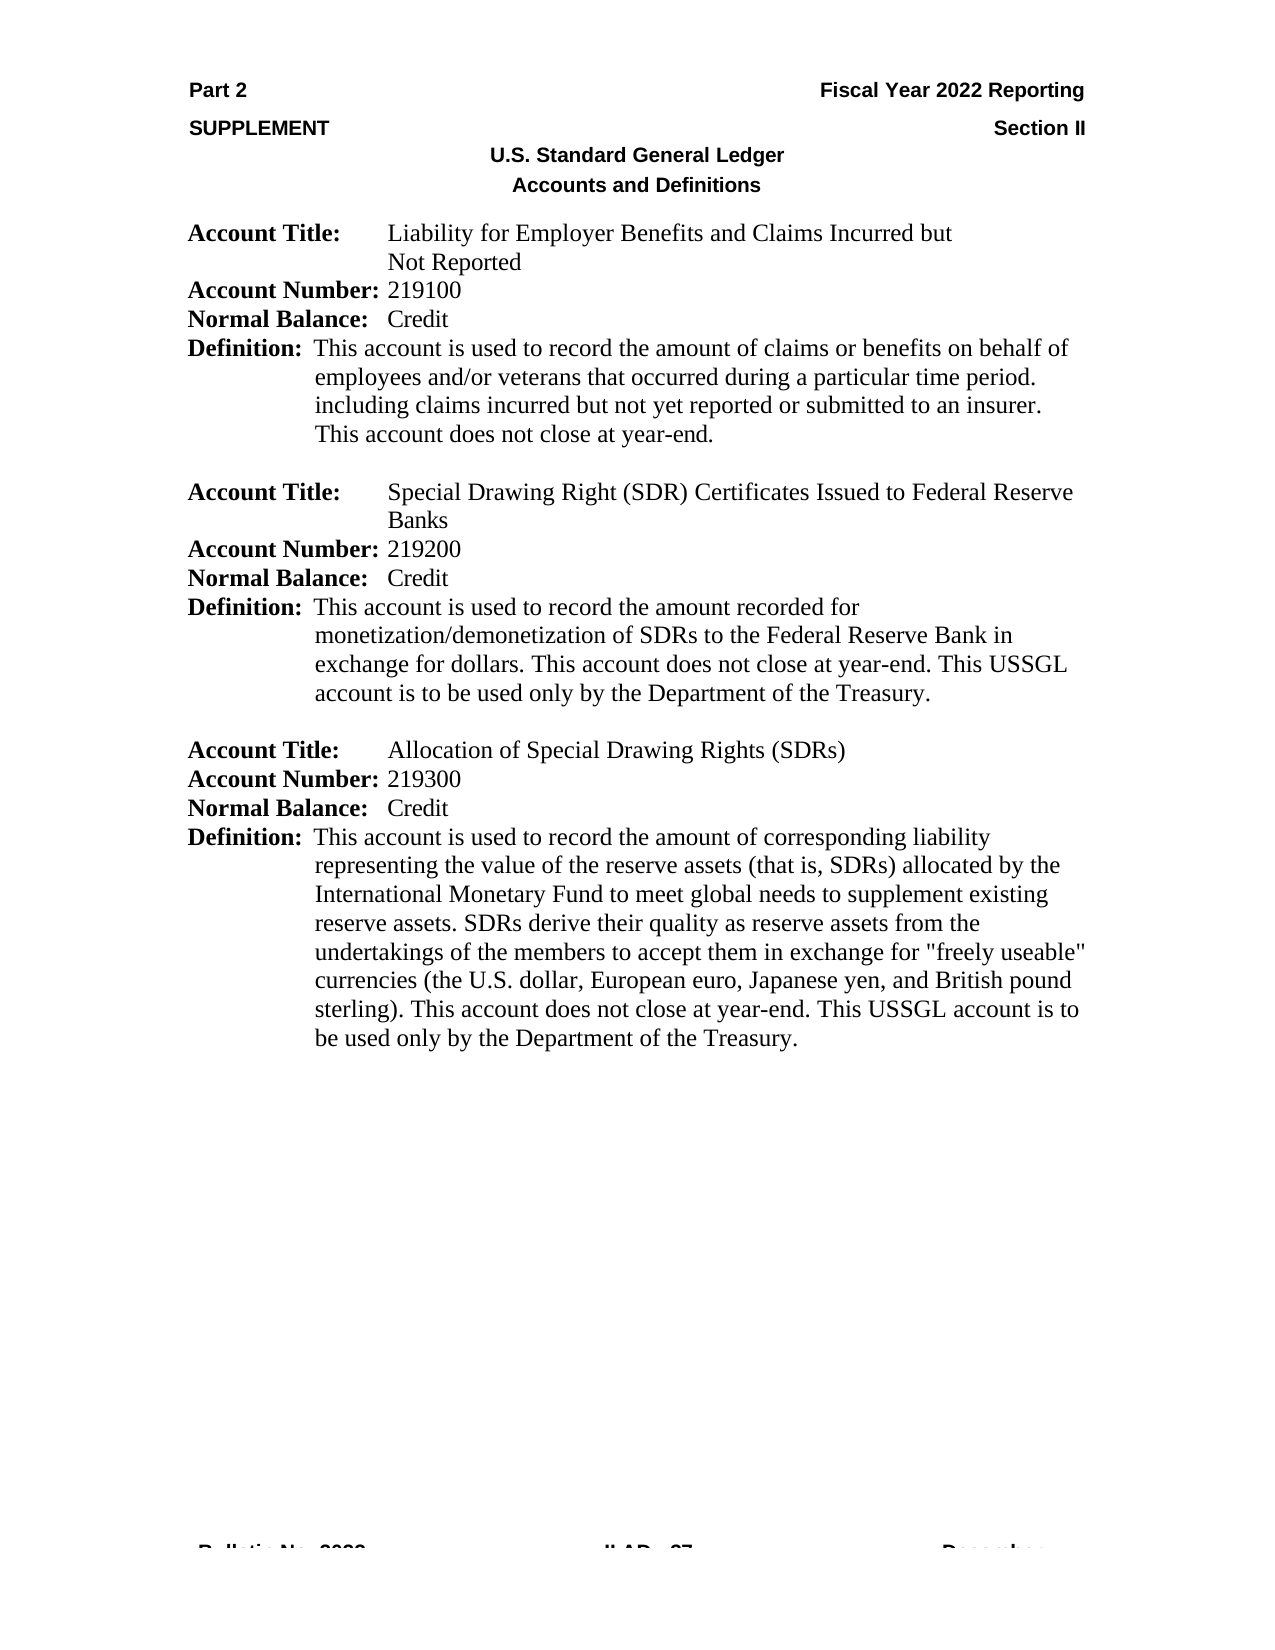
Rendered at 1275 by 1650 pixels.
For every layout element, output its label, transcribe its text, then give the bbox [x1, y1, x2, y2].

text Account Title: Allocation of Special Drawing Rights (SDRs) [187, 735, 1098, 764]
text Normal Balance: Credit [187, 304, 1098, 333]
text Definition: This account is used to record the amount of claims or benefits on behalf of employees and/or veterans that occurred during a particular time period. including claims incurred but not yet reported or submitted to an insurer. [187, 333, 1098, 419]
text Account Number: 219100 [187, 276, 1098, 304]
text Normal Balance: Credit [187, 793, 1098, 822]
text Definition: This account is used to record the amount of corresponding liability representing the value of the reserve assets (that is, SDRs) allocated by the International Monetary Fund to meet global needs to supplement existing reserve assets. SDRs derive their quality as reserve assets from the undertakings of the members to accept them in exchange for "freely useable" currencies (the U.S. dollar, European euro, Japanese yen, and British pound sterling). This account does not close at year-end. This USSGL account is to be used only by the Department of the Treasury. [187, 822, 1098, 1052]
text Normal Balance: Credit [187, 563, 1098, 592]
text Account Title: Liability for Employer Benefits and Claims Incurred but Not Reported [187, 218, 996, 276]
text Definition: This account is used to record the amount recorded for monetization/demonetization of SDRs to the Federal Reserve Bank in exchange for dollars. This account does not close at year-end. This USSGL account is to be used only by the Department of the Treasury. [187, 592, 1086, 707]
text Account Title: Special Drawing Right (SDR) Certificates Issued to Federal Reserve Banks [187, 477, 1073, 534]
text Account Number: 219200 [187, 534, 1098, 563]
text Account Number: 219300 [187, 764, 1098, 793]
text This account does not close at year-end. [314, 419, 1098, 448]
